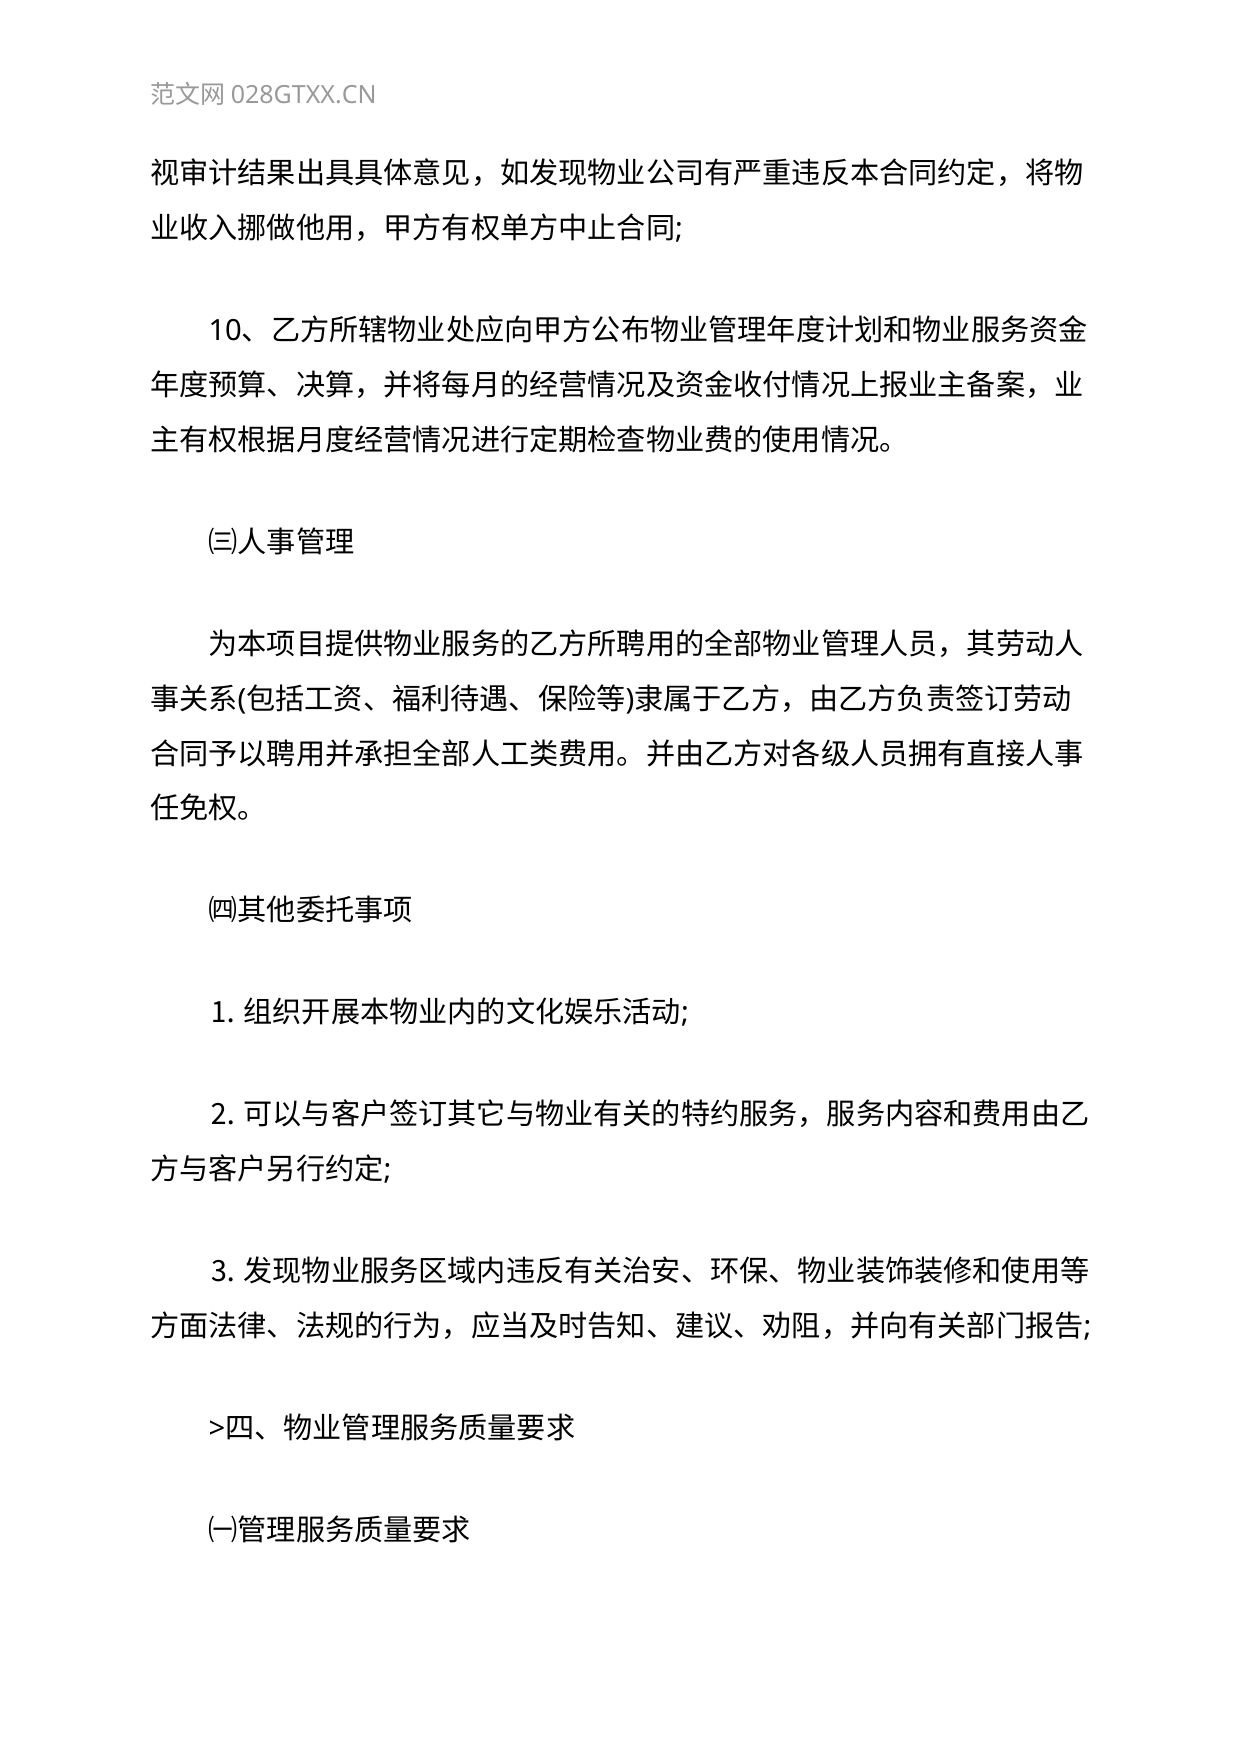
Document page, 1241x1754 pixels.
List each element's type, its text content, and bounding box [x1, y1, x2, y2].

text >四、物业管理服务质量要求 [150, 1404, 1090, 1447]
text 10、乙方所辖物业处应向甲方公布物业管理年度计划和物业服务资金年度预算、决算，并将每月的经营情况及资金收付情况上报业主备案，业主有权根据月度经营情况进行定期检查物业费的使用情况。 [150, 307, 1090, 459]
text ㈣其他委托事项 [150, 887, 1090, 929]
text ㈠管理服务质量要求 [150, 1507, 1090, 1549]
text ㈢人事管理 [150, 518, 1090, 561]
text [150, 150, 1090, 247]
text ⒉可以与客户签订其它与物业有关的特约服务，服务内容和费用由乙方与客户另行约定; [150, 1091, 1090, 1188]
text ⒈组织开展本物业内的文化娱乐活动; [150, 989, 1090, 1031]
text 为本项目提供物业服务的乙方所聘用的全部物业管理人员，其劳动人事关系(包括工资、福利待遇、保险等)隶属于乙方，由乙方负责签订劳动合同予以聘用并承担全部人工类费用。并由乙方对各级人员拥有直接人事任免权。 [150, 620, 1090, 827]
text ⒊发现物业服务区域内违反有关治安、环保、物业装饰装修和使用等方面法律、法规的行为，应当及时告知、建议、劝阻，并向有关部门报告; [150, 1248, 1090, 1345]
